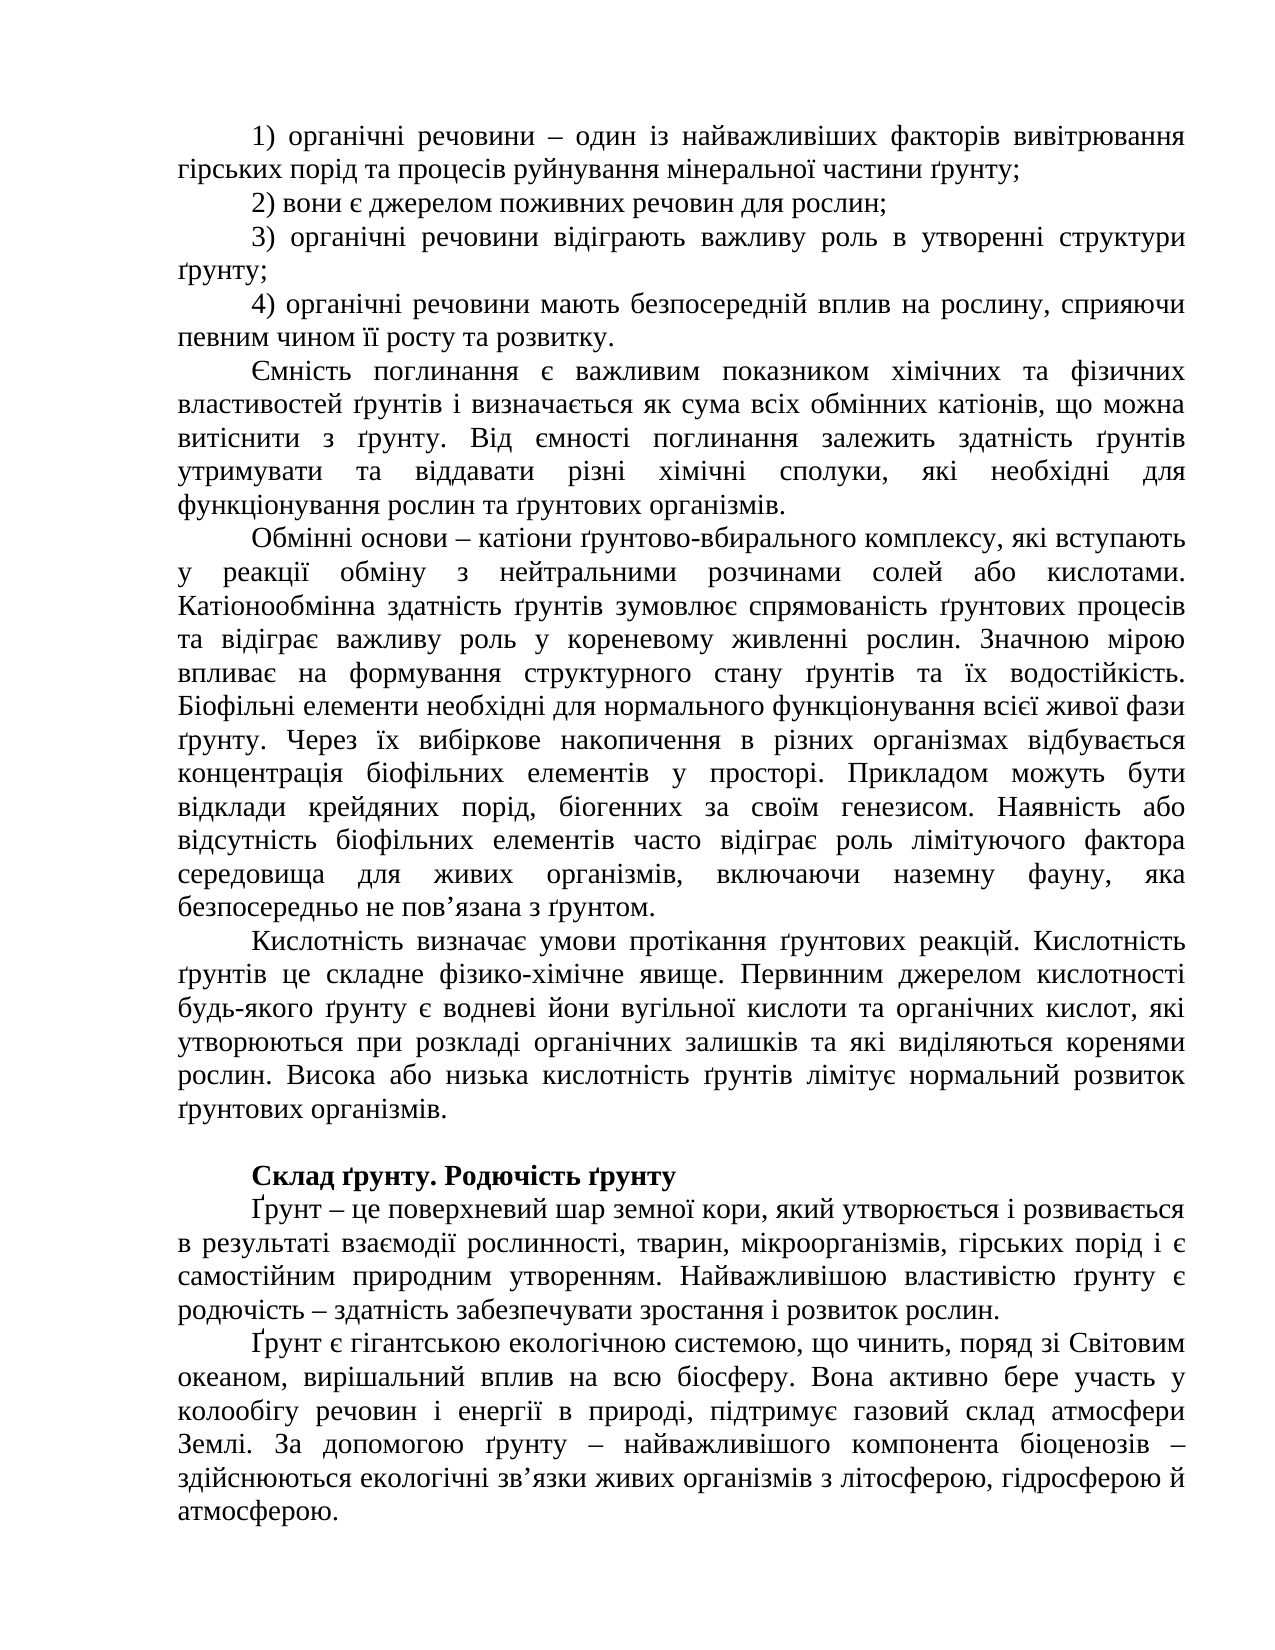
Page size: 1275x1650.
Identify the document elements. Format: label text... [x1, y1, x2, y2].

text Ґрунт – це поверхневий шар земної кори, який утворюється і розвивається в результаті взаємодії рослинності, тварин, мікроорганізмів, гірських порід і є самостійним природним утворенням. Найважливішою властивістю ґрунту є родючість – здатність забезпечувати зростання і розвиток рослин. [177, 1191, 1186, 1326]
text 3) органічні речовини відіграють важливу роль в утворенні структури ґрунту; [177, 219, 1186, 286]
text 4) органічні речовини мають безпосередній вплив на рослину, сприяючи певним чином її росту та розвитку. [177, 286, 1186, 353]
text 1) органічні речовини – один із найважливіших факторів вивітрювання гірських порід та процесів руйнування мінеральної частини ґрунту; [177, 118, 1186, 185]
text 2) вони є джерелом поживних речовин для рослин; [177, 185, 1186, 219]
text Ґрунт є гігантською екологічною системою, що чинить, поряд зі Світовим океаном, вирішальний вплив на всю біосферу. Вона активно бере участь у колообігу речовин і енергії в природі, підтримує газовий склад атмосфери Землі. За допомогою ґрунту – найважливішого компонента біоценозів – здійснюються екологічні зв’язки живих організмів з літосферою, гідросферою й атмосферою. [177, 1326, 1186, 1527]
text Обмінні основи – катіони ґрунтово-вбирального комплексу, які вступають у реакції обміну з нейтральними розчинами солей або кислотами. Катіонообмінна здатність ґрунтів зумовлює спрямованість ґрунтових процесів та відіграє важливу роль у кореневому живленні рослин. Значною мірою впливає на формування структурного стану ґрунтів та їх водостійкість. Біофільні елементи необхідні для нормального функціонування всієї живої фази ґрунту. Через їх вибіркове накопичення в різних організмах відбувається концентрація біофільних елементів у просторі. Прикладом можуть бути відклади крейдяних порід, біогенних за своїм генезисом. Наявність або відсутність біофільних елементів часто відіграє роль лімітуючого фактора середовища для живих організмів, включаючи наземну фауну, яка безпосередньо не пов’язана з ґрунтом. [177, 521, 1186, 923]
text Ємність поглинання є важливим показником хімічних та фізичних властивостей ґрунтів і визначається як сума всіх обмінних катіонів, що можна витіснити з ґрунту. Від ємності поглинання залежить здатність ґрунтів утримувати та віддавати різні хімічні сполуки, які необхідні для функціонування рослин та ґрунтових організмів. [177, 353, 1186, 521]
text Склад ґрунту. Родючість ґрунту [177, 1158, 1186, 1191]
text Кислотність визначає умови протікання ґрунтових реакцій. Кислотність ґрунтів це складне фізико-хімічне явище. Первинним джерелом кислотності будь-якого ґрунту є водневі йони вугільної кислоти та органічних кислот, які утворюються при розкладі органічних залишків та які виділяються коренями рослин. Висока або низька кислотність ґрунтів лімітує нормальний розвиток ґрунтових організмів. [177, 923, 1186, 1124]
